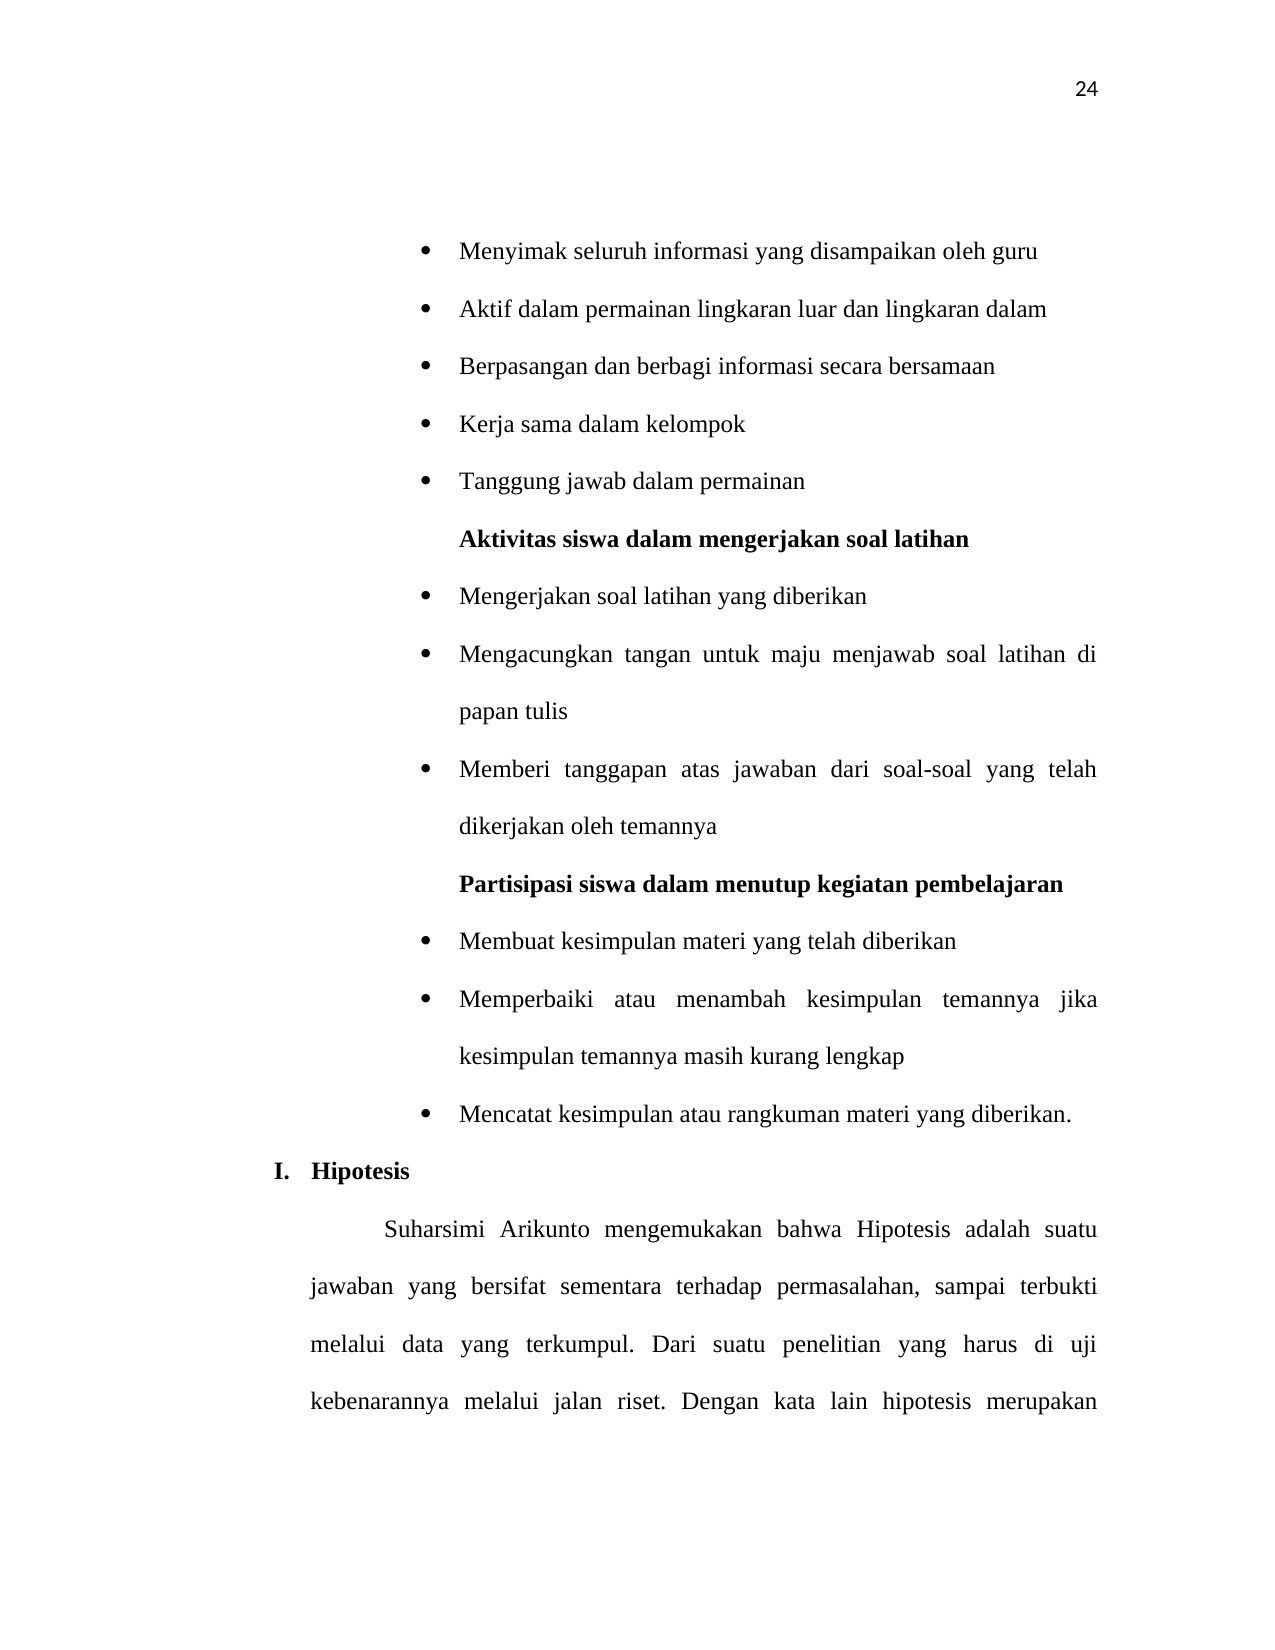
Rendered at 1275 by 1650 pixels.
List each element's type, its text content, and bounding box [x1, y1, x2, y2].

list Partisipasi siswa dalam menutup kegiatan pembelajaran [459, 869, 1098, 897]
list Memperbaiki atau menambah kesimpulan temannya jika kesimpulan temannya masih kurang lengkap [421, 984, 1098, 1070]
list Menyimak seluruh informasi yang disampaikan oleh guru [421, 236, 1098, 265]
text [310, 1214, 1098, 1415]
list Tanggung jawab dalam permainan [421, 466, 1098, 495]
list Aktif dalam permainan lingkaran luar dan lingkaran dalam [421, 294, 1098, 322]
list Hipotesis [274, 1156, 1098, 1185]
list Mengacungkan tangan untuk maju menjawab soal latihan di papan tulis [421, 639, 1098, 725]
list Aktivitas siswa dalam mengerjakan soal latihan [459, 524, 1098, 552]
list Mengerjakan soal latihan yang diberikan [421, 581, 1098, 610]
list Mencatat kesimpulan atau rangkuman materi yang diberikan. [421, 1099, 1098, 1127]
list Kerja sama dalam kelompok [421, 409, 1098, 437]
list Membuat kesimpulan materi yang telah diberikan [421, 926, 1098, 955]
list Berpasangan dan berbagi informasi secara bersamaan [421, 351, 1098, 380]
list Memberi tanggapan atas jawaban dari soal-soal yang telah dikerjakan oleh temannya [421, 754, 1098, 840]
